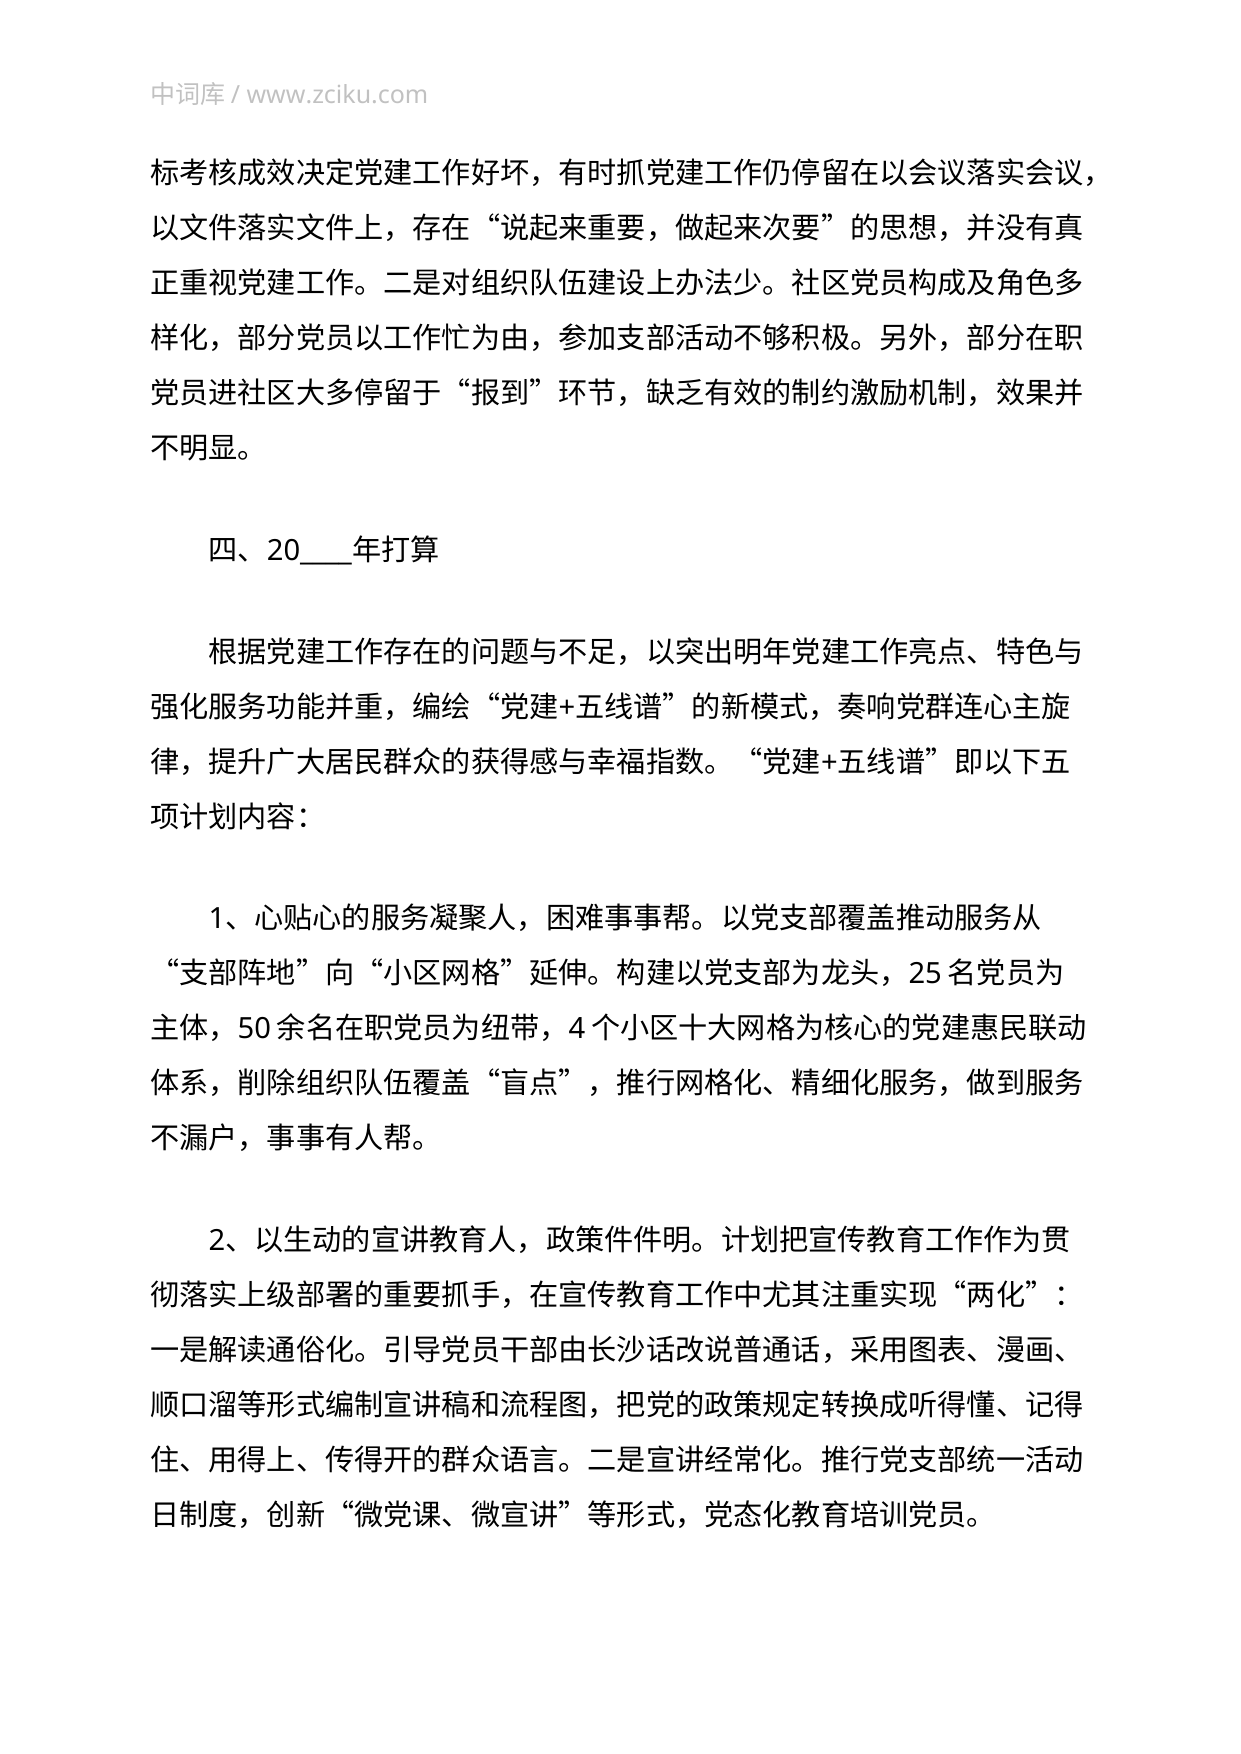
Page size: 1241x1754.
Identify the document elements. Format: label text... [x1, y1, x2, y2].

text 根据党建工作存在的问题与不足，以突出明年党建工作亮点、特色与强化服务功能并重，编绘“党建+五线谱”的新模式，奏响党群连心主旋律，提升广大居民群众的获得感与幸福指数。“党建+五线谱”即以下五项计划内容： [150, 628, 1090, 835]
text 2、以生动的宣讲教育人，政策件件明。计划把宣传教育工作作为贯彻落实上级部署的重要抓手，在宣传教育工作中尤其注重实现“两化”：一是解读通俗化。引导党员干部由长沙话改说普通话，采用图表、漫画、顺口溜等形式编制宣讲稿和流程图，把党的政策规定转换成听得懂、记得住、用得上、传得开的群众语言。二是宣讲经常化。推行党支部统一活动日制度，创新“微党课、微宣讲”等形式，党态化教育培训党员。 [150, 1217, 1090, 1533]
text 四、20____年打算 [150, 526, 1090, 569]
text 1、心贴心的服务凝聚人，困难事事帮。以党支部覆盖推动服务从“支部阵地”向“小区网格”延伸。构建以党支部为龙头，25名党员为主体，50余名在职党员为纽带，4个小区十大网格为核心的党建惠民联动体系，削除组织队伍覆盖“盲点”，推行网格化、精细化服务，做到服务不漏户，事事有人帮。 [150, 895, 1090, 1157]
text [150, 150, 1090, 467]
